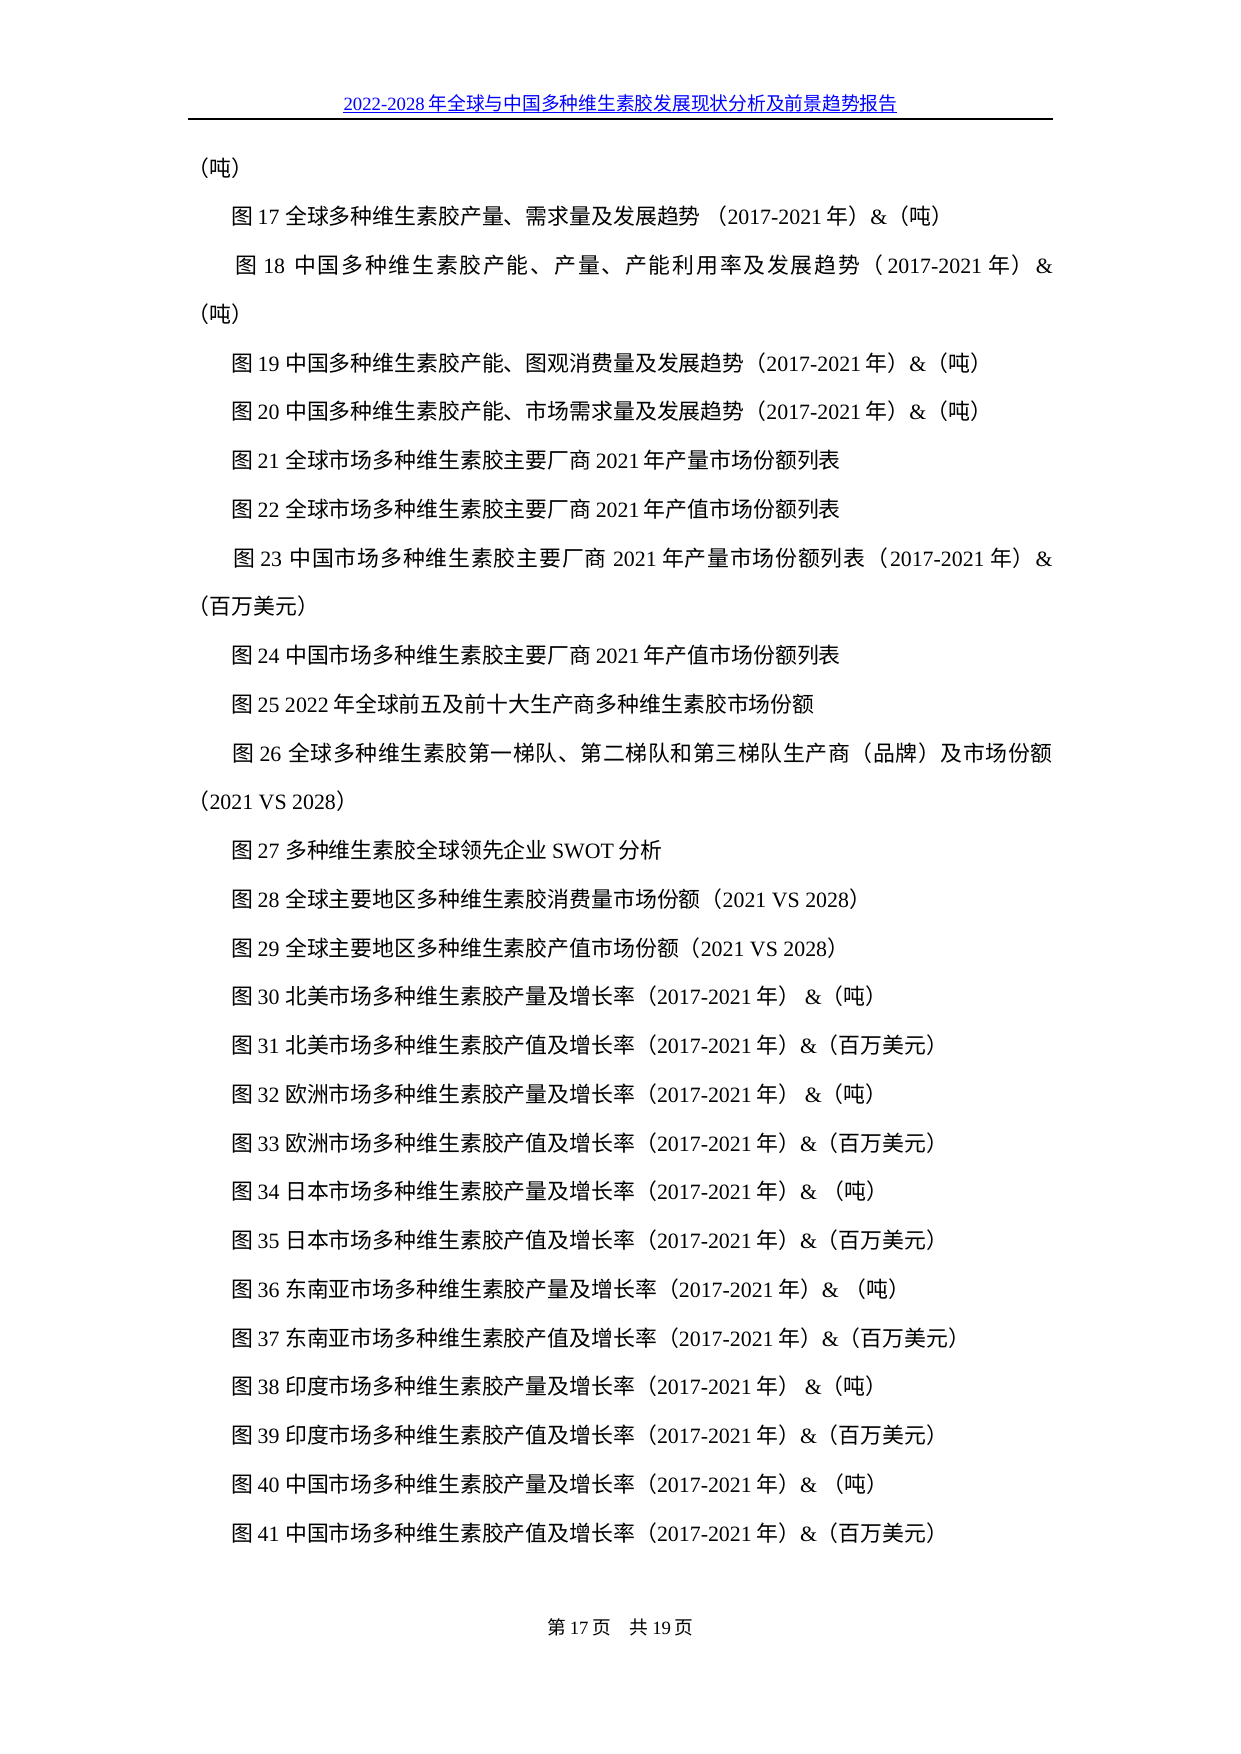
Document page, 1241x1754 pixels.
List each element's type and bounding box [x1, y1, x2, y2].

text [187, 150, 1053, 1548]
